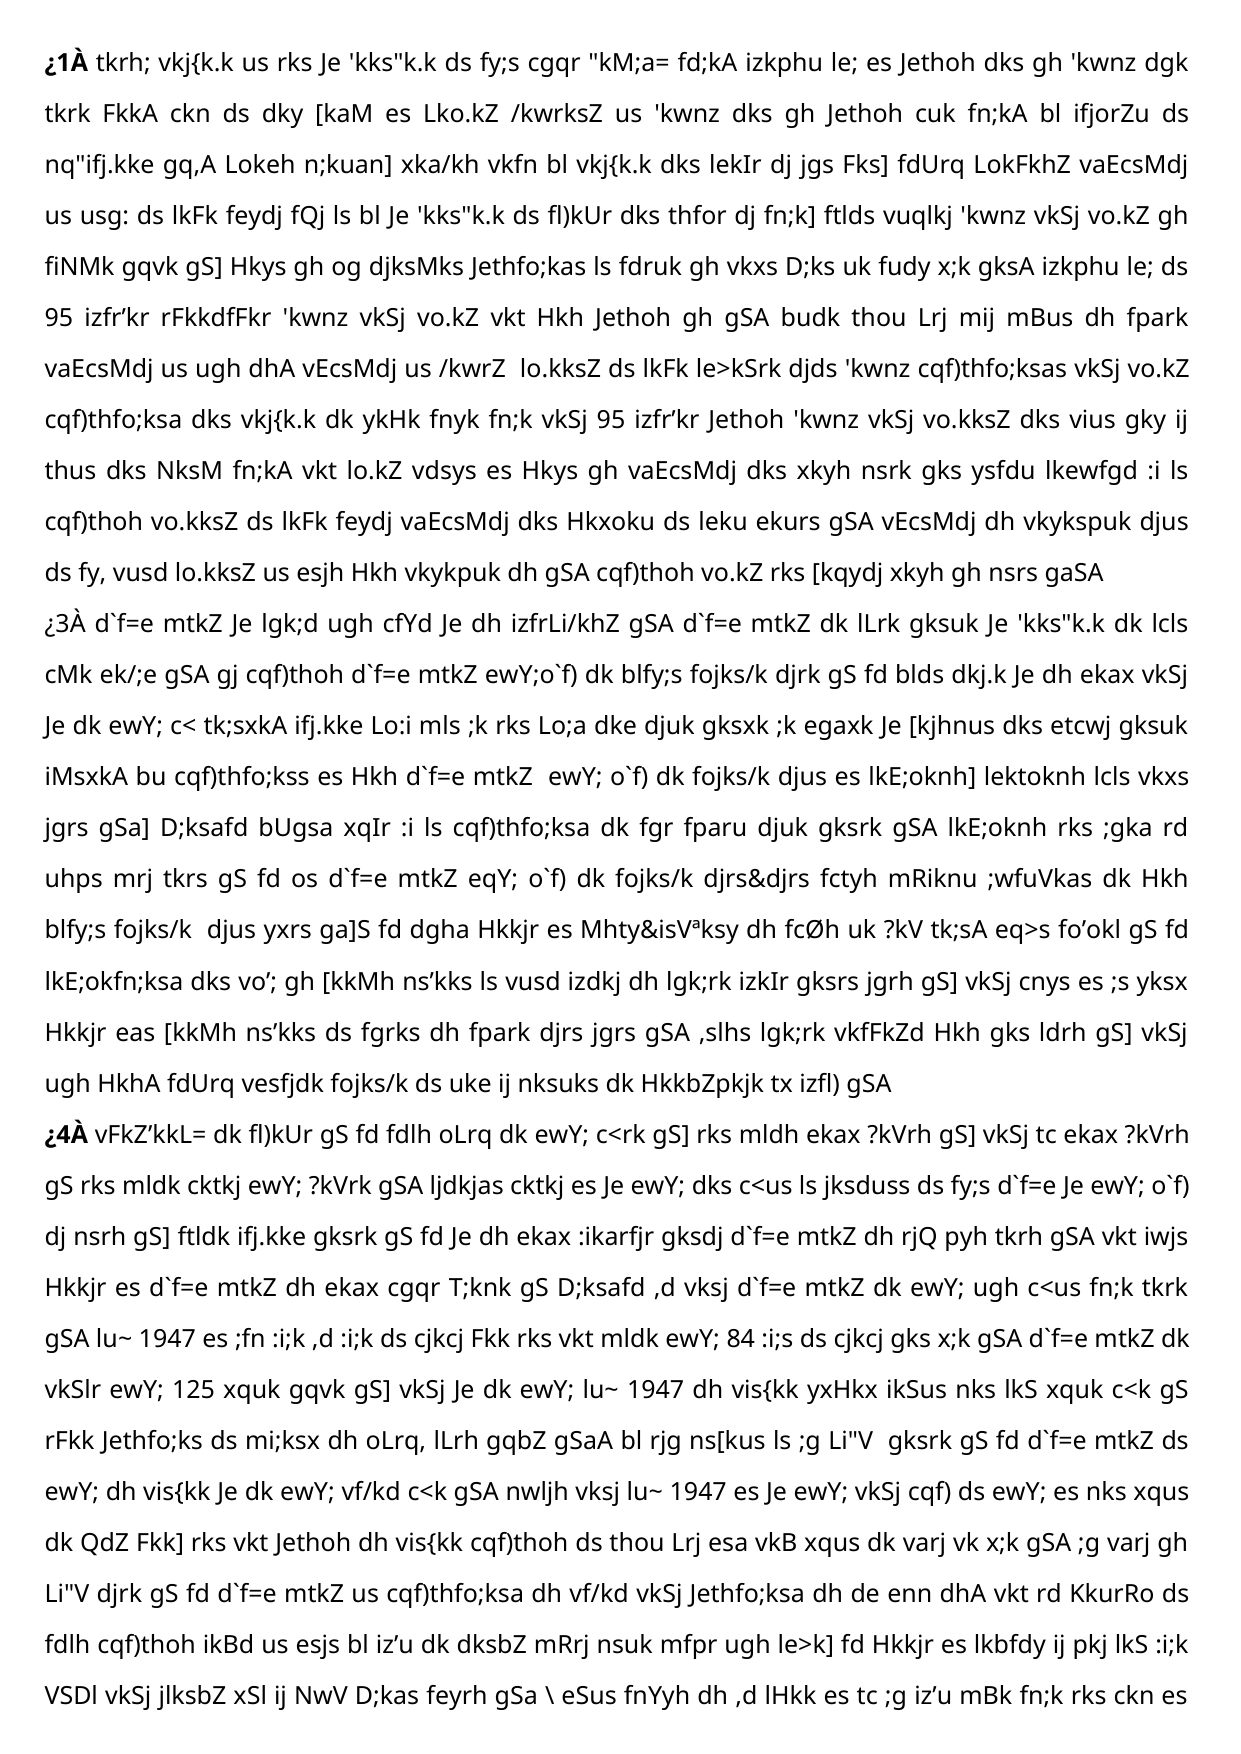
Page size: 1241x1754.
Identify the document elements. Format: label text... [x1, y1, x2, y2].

text ¿1À tkrh; vkj{k.k us rks Je 'kks"k.k ds fy;s cgqr "kM;a= fd;kA izkphu le; es Jethoh dks gh 'kwnz dgk tkrk FkkA ckn ds dky [kaM es Lko.kZ /kwrksZ us 'kwnz dks gh Jethoh cuk fn;kA bl ifjorZu ds nq"ifj.kke gq,A Lokeh n;kuan] xka/kh vkfn bl vkj{k.k dks lekIr dj jgs Fks] fdUrq LokFkhZ vaEcsMdj us usg: ds lkFk feydj fQj ls bl Je 'kks"k.k ds fl)kUr dks thfor dj fn;k] ftlds vuqlkj 'kwnz vkSj vo.kZ gh fiNMk gqvk gS] Hkys gh og djksMks Jethfo;kas ls fdruk gh vkxs D;ks uk fudy x;k gksA izkphu le; ds 95 izfr’kr rFkkdfFkr 'kwnz vkSj vo.kZ vkt Hkh Jethoh gh gSA budk thou Lrj mij mBus dh fpark vaEcsMdj us ugh dhA vEcsMdj us /kwrZ lo.kksZ ds lkFk le>kSrk djds 'kwnz cqf)thfo;ksas vkSj vo.kZ cqf)thfo;ksa dks vkj{k.k dk ykHk fnyk fn;k vkSj 95 izfr’kr Jethoh 'kwnz vkSj vo.kksZ dks vius gky ij thus dks NksM fn;kA vkt lo.kZ vdsys es Hkys gh vaEcsMdj dks xkyh nsrk gks ysfdu lkewfgd :i ls cqf)thoh vo.kksZ ds lkFk feydj vaEcsMdj dks Hkxoku ds leku ekurs gSA vEcsMdj dh vkykspuk djus ds fy, vusd lo.kksZ us esjh Hkh vkykpuk dh gSA cqf)thoh vo.kZ rks [kqydj xkyh gh nsrs gaSA [44, 44, 1191, 589]
text ¿3À d`f=e mtkZ Je lgk;d ugh cfYd Je dh izfrLi/khZ gSA d`f=e mtkZ dk lLrk gksuk Je 'kks"k.k dk lcls cMk ek/;e gSA gj cqf)thoh d`f=e mtkZ ewY;o`f) dk blfy;s fojks/k djrk gS fd blds dkj.k Je dh ekax vkSj Je dk ewY; c< tk;sxkA ifj.kke Lo:i mls ;k rks Lo;a dke djuk gksxk ;k egaxk Je [kjhnus dks etcwj gksuk iMsxkA bu cqf)thfo;kss es Hkh d`f=e mtkZ ewY; o`f) dk fojks/k djus es lkE;oknh] lektoknh lcls vkxs jgrs gSa] D;ksafd bUgsa xqIr :i ls cqf)thfo;ksa dk fgr fparu djuk gksrk gSA lkE;oknh rks ;gka rd uhps mrj tkrs gS fd os d`f=e mtkZ eqY; o`f) dk fojks/k djrs&djrs fctyh mRiknu ;wfuVkas dk Hkh blfy;s fojks/k djus yxrs ga]S fd dgha Hkkjr es Mhty&isVªksy dh fcØh uk ?kV tk;sA eq>s fo’okl gS fd lkE;okfn;ksa dks vo’; gh [kkMh ns’kks ls vusd izdkj dh lgk;rk izkIr gksrs jgrh gS] vkSj cnys es ;s yksx Hkkjr eas [kkMh ns’kks ds fgrks dh fpark djrs jgrs gSA ,slhs lgk;rk vkfFkZd Hkh gks ldrh gS] vkSj ugh HkhA fdUrq vesfjdk fojks/k ds uke ij nksuks dk HkkbZpkjk tx izfl) gSA [44, 606, 1191, 1099]
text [44, 1116, 1191, 1712]
